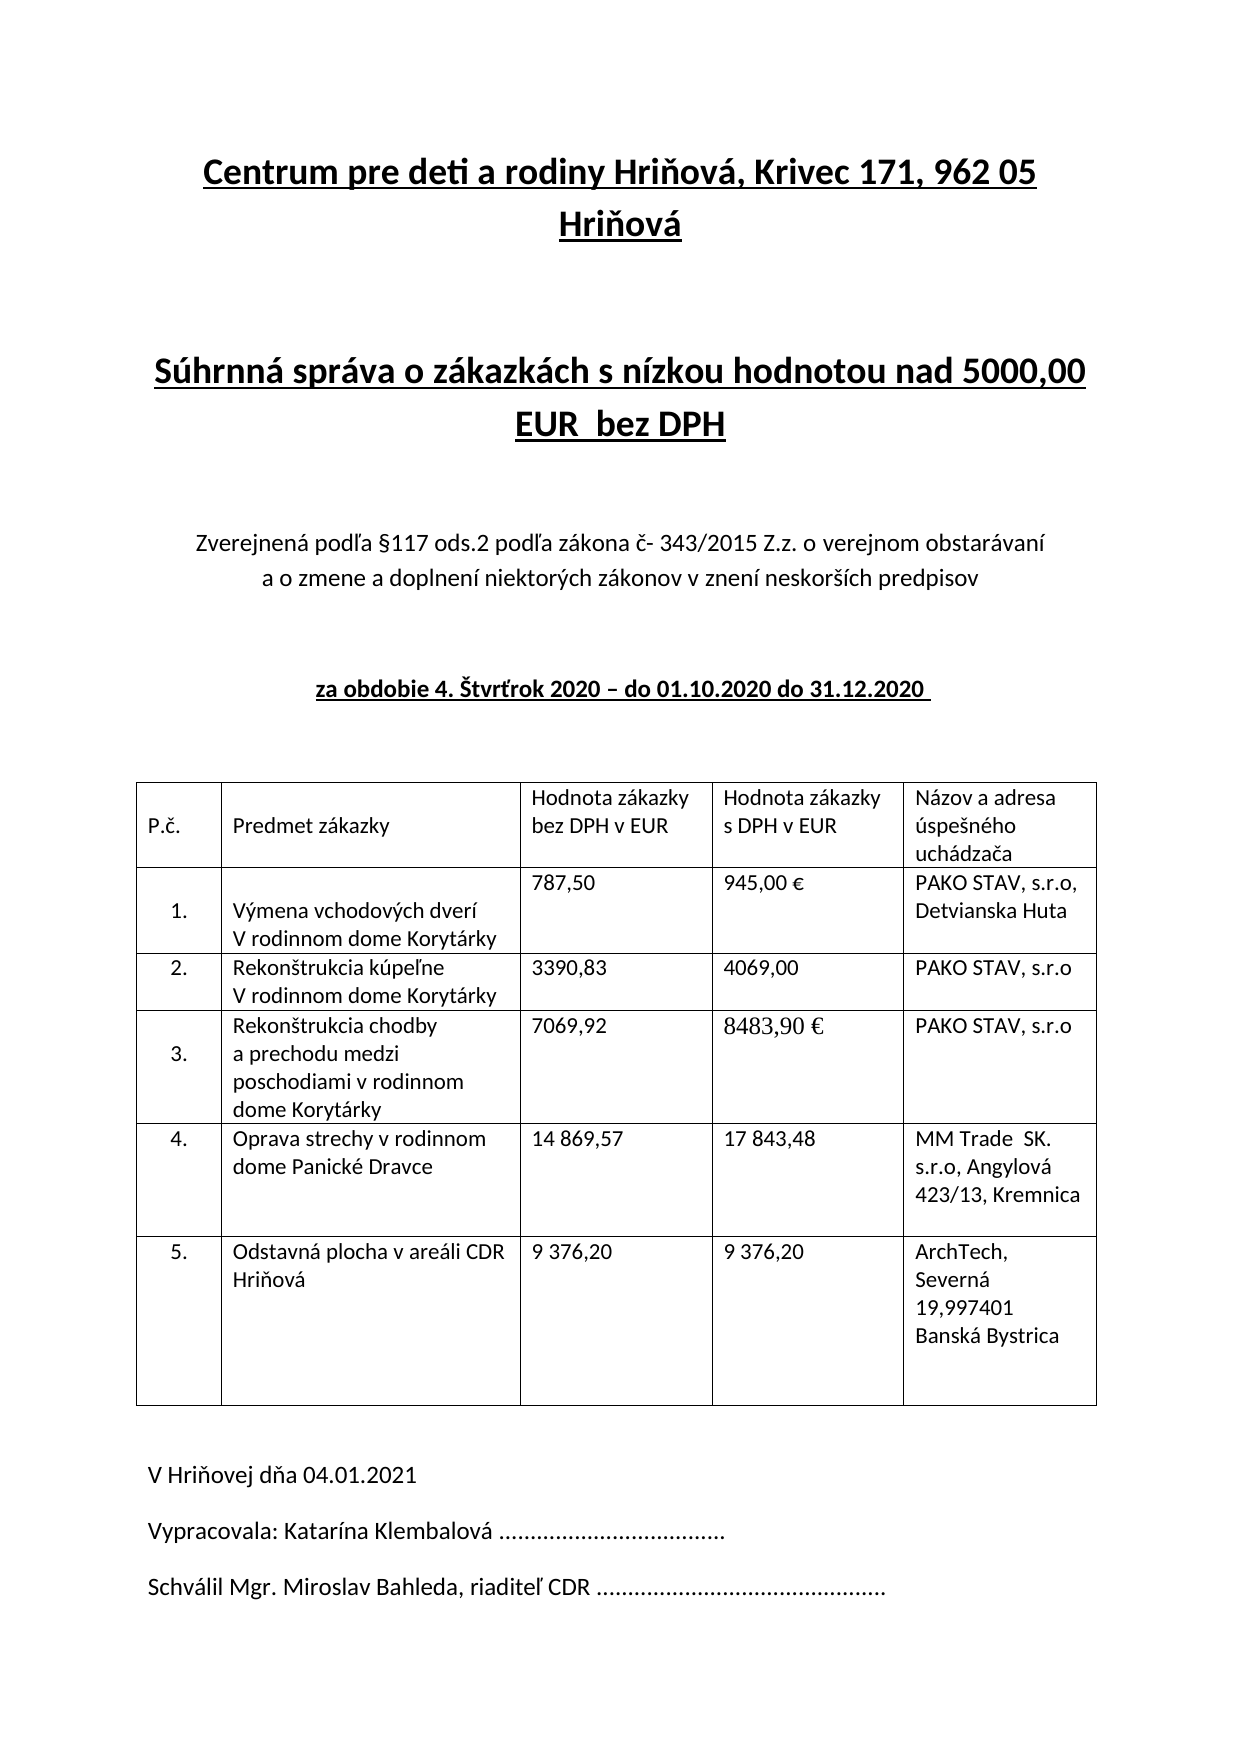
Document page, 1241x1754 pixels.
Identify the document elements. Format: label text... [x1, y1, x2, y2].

text Súhrnná správa o zákazkách s nízkou hodnotou nad 5000,00 EUR bez DPH [148, 347, 1093, 446]
table_header Hodnota zákazky s DPH v EUR [713, 783, 903, 867]
text V Hriňovej dňa 04.01.2021 [148, 1459, 1093, 1490]
table_cell 1. [137, 868, 221, 952]
table_cell Rekonštrukcia chodby a prechodu medzi poschodiami v rodinnom dome Korytárky [222, 1011, 520, 1123]
table_cell 9 376,20 [521, 1237, 712, 1405]
table_cell 787,50 [521, 868, 712, 952]
table_cell 2. [137, 954, 221, 1010]
text Schválil Mgr. Miroslav Bahleda, riaditeľ CDR .............................................. [148, 1571, 1093, 1601]
table_cell MM Trade SK. s.r.o, Angylová 423/13, Kremnica [904, 1124, 1096, 1236]
table_cell 5. [137, 1237, 221, 1405]
table_cell Rekonštrukcia kúpeľne V rodinnom dome Korytárky [222, 954, 520, 1010]
table_cell Výmena vchodových dverí V rodinnom dome Korytárky [222, 868, 520, 952]
text Centrum pre deti a rodiny Hriňová, Krivec 171, 962 05 Hriňová [148, 148, 1093, 246]
table_cell 4. [137, 1124, 221, 1236]
table_cell 945,00 € [713, 868, 903, 952]
table_cell Oprava strechy v rodinnom dome Panické Dravce [222, 1124, 520, 1236]
table_cell PAKO STAV, s.r.o, Detvianska Huta [904, 868, 1096, 952]
table_cell Odstavná plocha v areáli CDR Hriňová [222, 1237, 520, 1405]
table_cell PAKO STAV, s.r.o [904, 1011, 1096, 1123]
text Vypracovala: Katarína Klembalová .................................... [148, 1515, 1093, 1546]
table_cell ArchTech, Severná 19,997401 Banská Bystrica [904, 1237, 1096, 1405]
table_cell 17 843,48 [713, 1124, 903, 1236]
table_header Predmet zákazky [222, 783, 520, 867]
table_cell 3. [137, 1011, 221, 1123]
table_header P.č. [137, 783, 221, 867]
table_header Hodnota zákazky bez DPH v EUR [521, 783, 712, 867]
table_cell 9 376,20 [713, 1237, 903, 1405]
table_cell 3390,83 [521, 954, 712, 1010]
table_cell 7069,92 [521, 1011, 712, 1123]
table_cell PAKO STAV, s.r.o [904, 954, 1096, 1010]
table_cell 8483,90 € [713, 1011, 903, 1123]
text Zverejnená podľa §117 ods.2 podľa zákona č- 343/2015 Z.z. o verejnom obstarávaní a o zmene a doplnení niektorých zákonov v znení neskorších predpisov [148, 527, 1093, 592]
table_cell 14 869,57 [521, 1124, 712, 1236]
text za obdobie 4. Štvrťrok 2020 – do 01.10.2020 do 31.12.2020 [148, 673, 1093, 704]
table_header Názov a adresa úspešného uchádzača [904, 783, 1096, 867]
table_cell 4069,00 [713, 954, 903, 1010]
